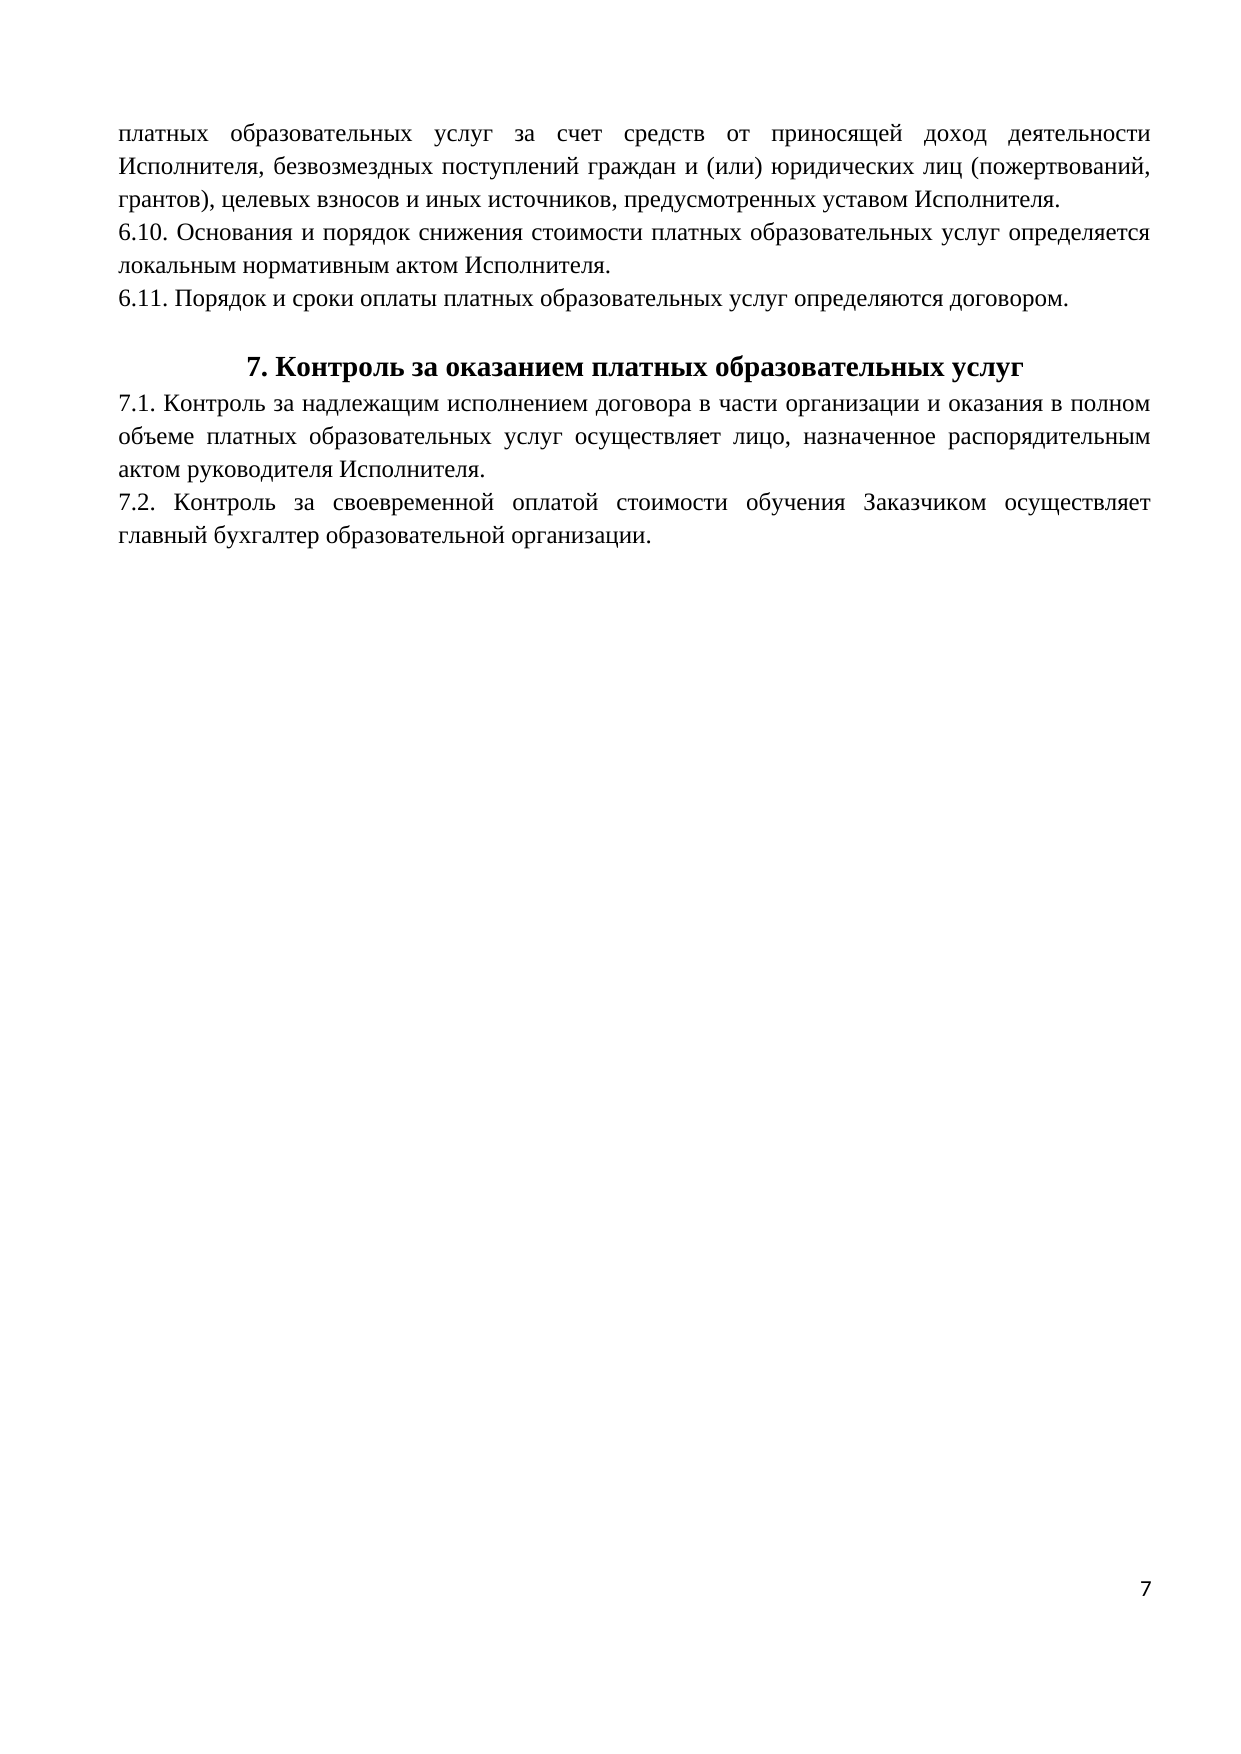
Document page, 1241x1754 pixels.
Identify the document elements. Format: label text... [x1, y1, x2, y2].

text 6.11. Порядок и сроки оплаты платных образовательных услуг определяются договором. [118, 283, 1152, 312]
text 6.10. Основания и порядок снижения стоимости платных образовательных услуг определяется локальным нормативным актом Исполнителя. [118, 217, 1152, 279]
text 7.1. Контроль за надлежащим исполнением договора в части организации и оказания в полном объеме платных образовательных услуг осуществляет лицо, назначенное распорядительным актом руководителя Исполнителя. [118, 388, 1152, 483]
text 7.2. Контроль за своевременной оплатой стоимости обучения Заказчиком осуществляет главный бухгалтер образовательной организации. [118, 487, 1152, 549]
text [118, 118, 1152, 213]
text 7. Контроль за оказанием платных образовательных услуг [118, 349, 1152, 383]
